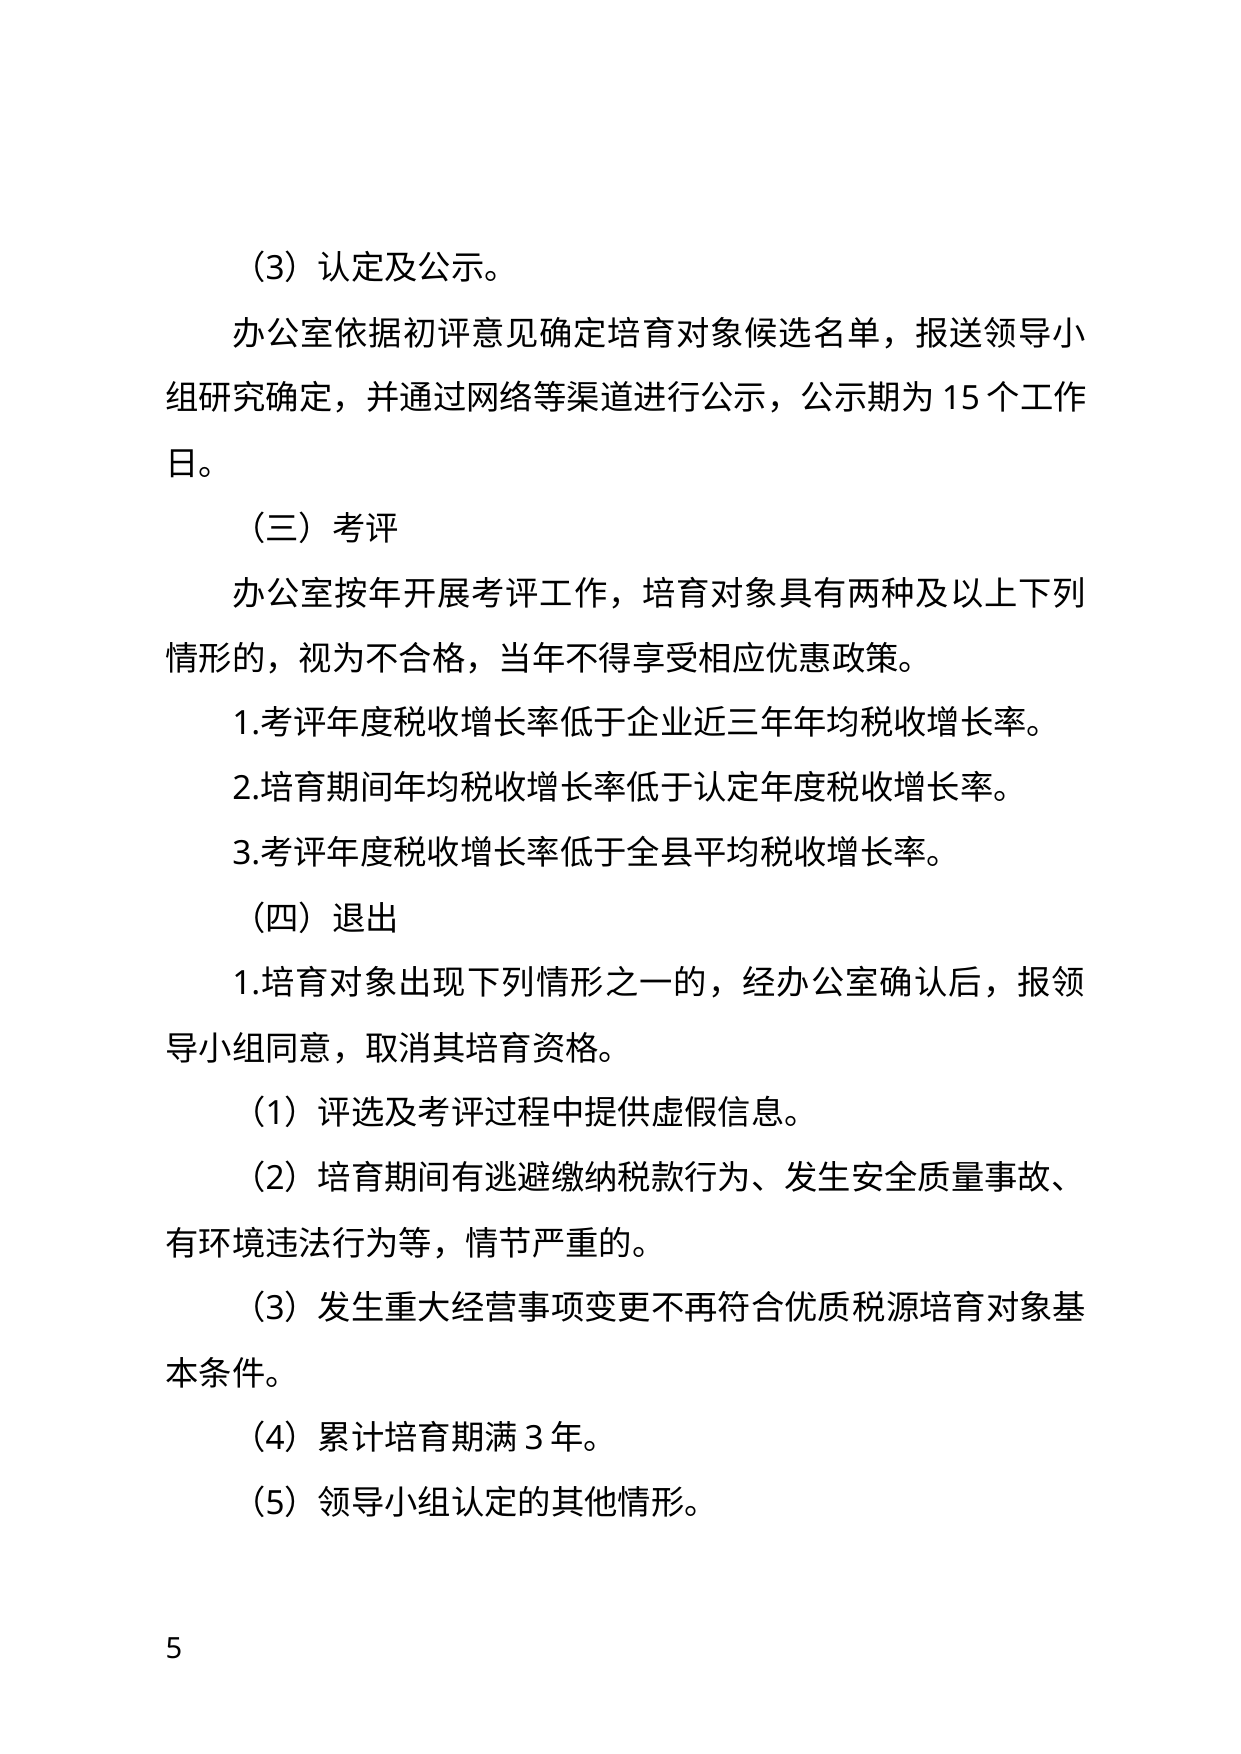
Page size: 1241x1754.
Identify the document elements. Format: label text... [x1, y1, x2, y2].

text （3）发生重大经营事项变更不再符合优质税源培育对象基本条件。 [165, 1273, 1087, 1403]
text （4）累计培育期满3年。 [165, 1403, 1087, 1468]
text 办公室依据初评意见确定培育对象候选名单，报送领导小组研究确定，并通过网络等渠道进行公示，公示期为15个工作日。 [165, 298, 1087, 493]
text 办公室按年开展考评工作，培育对象具有两种及以上下列情形的，视为不合格，当年不得享受相应优惠政策。 [165, 558, 1087, 688]
text 3.考评年度税收增长率低于全县平均税收增长率。 [165, 818, 1087, 883]
text （三）考评 [165, 493, 1087, 558]
text （四）退出 [165, 883, 1087, 948]
text 2.培育期间年均税收增长率低于认定年度税收增长率。 [165, 753, 1087, 818]
text （3）认定及公示。 [165, 233, 1087, 298]
text 1.培育对象出现下列情形之一的，经办公室确认后，报领导小组同意，取消其培育资格。 [165, 948, 1087, 1078]
text （5）领导小组认定的其他情形。 [165, 1468, 1087, 1533]
text （2）培育期间有逃避缴纳税款行为、发生安全质量事故、有环境违法行为等，情节严重的。 [165, 1143, 1087, 1273]
text 1.考评年度税收增长率低于企业近三年年均税收增长率。 [165, 688, 1087, 753]
text （1）评选及考评过程中提供虚假信息。 [165, 1078, 1087, 1143]
